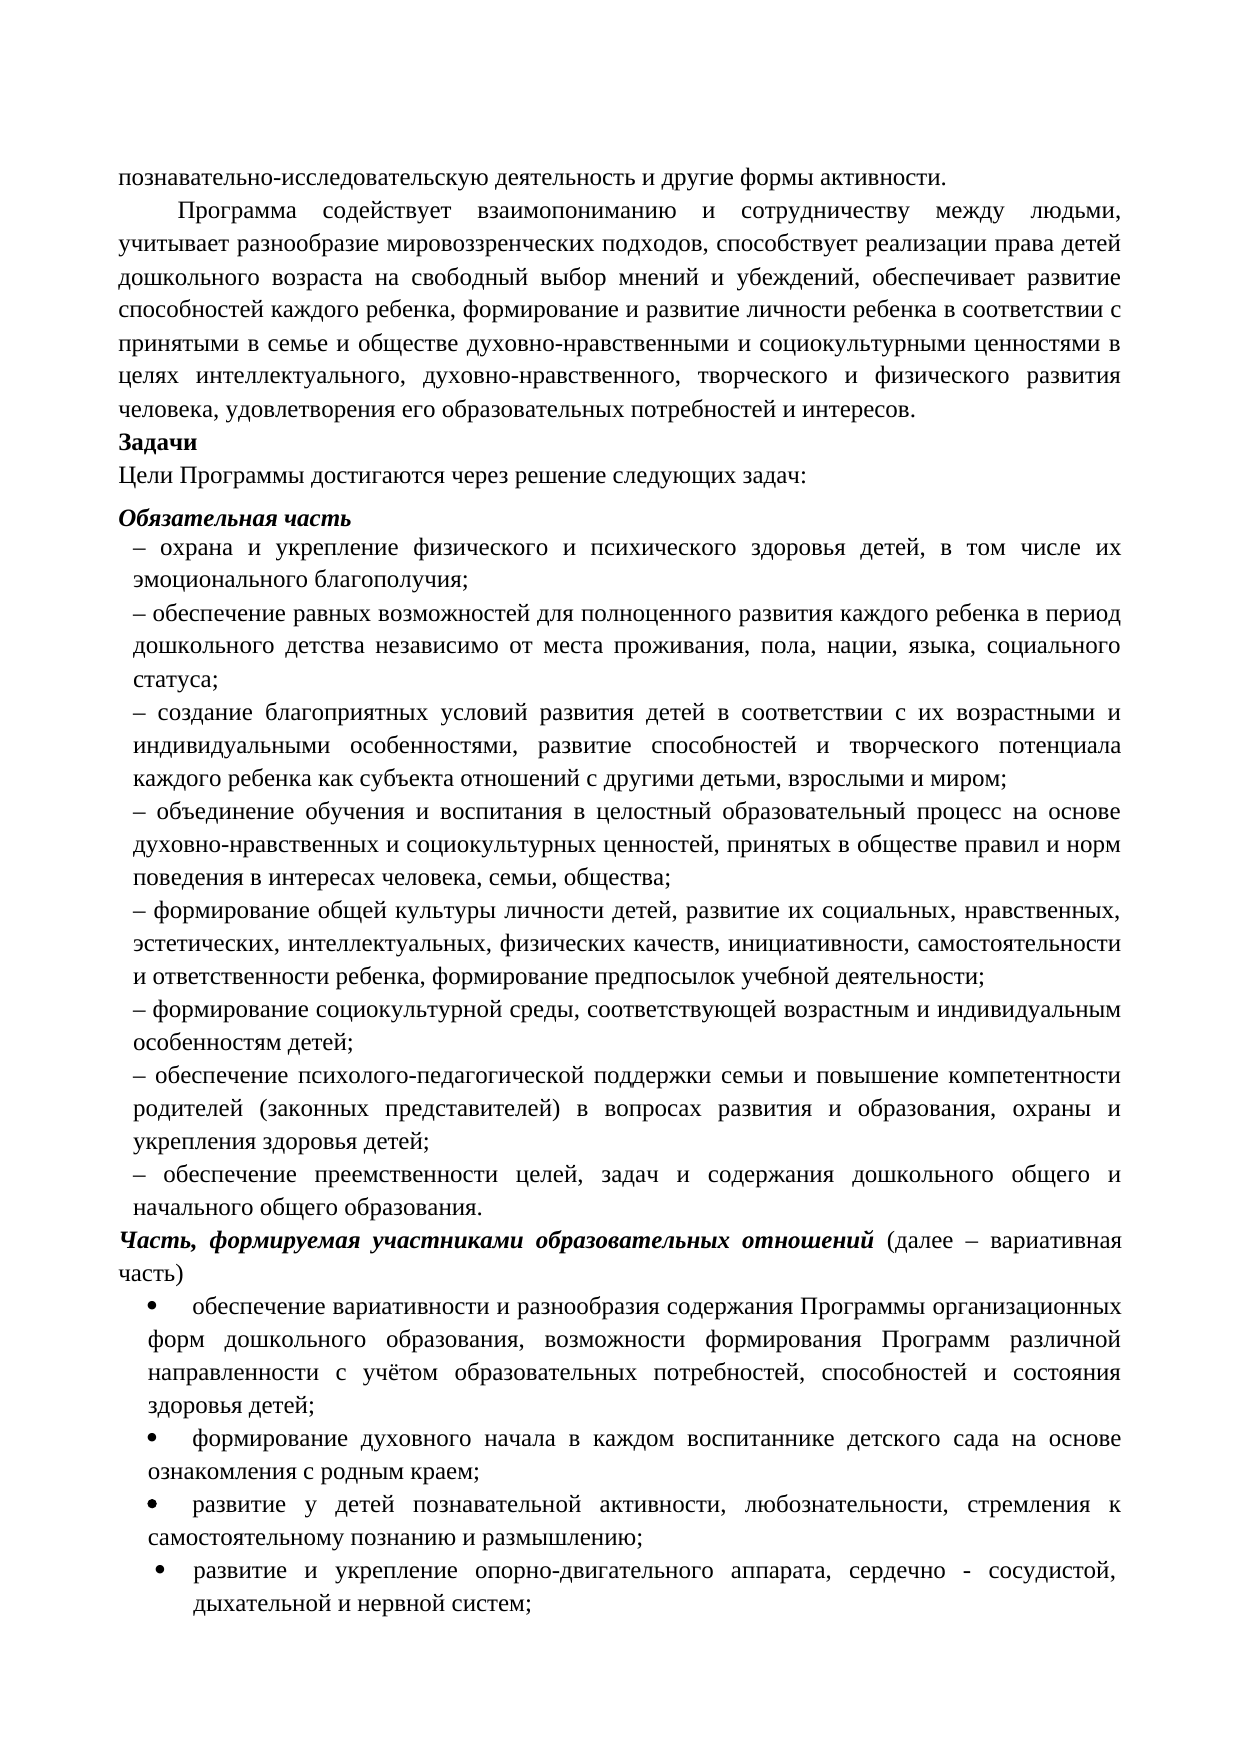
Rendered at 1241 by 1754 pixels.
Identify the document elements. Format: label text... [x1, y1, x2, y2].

text – формирование общей культуры личности детей, развитие их социальных, нравственных, эстетических, интеллектуальных, физических качеств, инициативности, самостоятельности и ответственности ребенка, формирование предпосылок учебной деятельности; [133, 895, 1122, 989]
text – обеспечение преемственности целей, задач и содержания дошкольного общего и начального общего образования. [133, 1159, 1122, 1221]
list развитие у детей познавательной активности, любознательности, стремления к самостоятельному познанию и размышлению; [148, 1489, 1122, 1551]
text Программа содействует взаимопониманию и сотрудничеству между людьми, учитывает разнообразие мировоззренческих подходов, способствует реализации права детей дошкольного возраста на свободный выбор мнений и убеждений, обеспечивает развитие способностей каждого ребенка, формирование и развитие личности ребенка в соответствии с принятыми в семье и обществе духовно-нравственными и социокультурными ценностями в целях интеллектуального, духовно-нравственного, творческого и физического развития человека, удовлетворения его образовательных потребностей и интересов. [118, 196, 1122, 422]
text – формирование социокультурной среды, соответствующей возрастным и индивидуальным особенностям детей; [133, 994, 1122, 1056]
text – создание благоприятных условий развития детей в соответствии с их возрастными и индивидуальными особенностями, развитие способностей и творческого потенциала каждого ребенка как субъекта отношений с другими детьми, взрослыми и миром; [133, 697, 1122, 791]
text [118, 162, 1122, 191]
list развитие и укрепление опорно-двигательного аппарата, сердечно - сосудистой, дыхательной и нервной систем; [156, 1555, 1117, 1617]
text – охрана и укрепление физического и психического здоровья детей, в том числе их эмоционального благополучия; [133, 532, 1122, 593]
text – обеспечение психолого-педагогической поддержки семьи и повышение компетентности родителей (законных представителей) в вопросах развития и образования, охраны и укрепления здоровья детей; [133, 1060, 1122, 1155]
text – объединение обучения и воспитания в целостный образовательный процесс на основе духовно-нравственных и социокультурных ценностей, принятых в обществе правил и норм поведения в интересах человека, семьи, общества; [133, 796, 1122, 891]
list формирование духовного начала в каждом воспитаннике детского сада на основе ознакомления с родным краем; [148, 1423, 1122, 1485]
text Цели Программы достигаются через решение следующих задач: [118, 460, 1122, 488]
text – обеспечение равных возможностей для полноценного развития каждого ребенка в период дошкольного детства независимо от места проживания, пола, нации, языка, социального статуса; [133, 598, 1122, 692]
text Задачи [118, 427, 1122, 455]
text Часть, формируемая участниками образовательных отношений (далее – вариативная часть) [118, 1225, 1122, 1287]
text Обязательная часть [118, 503, 1122, 532]
list обеспечение вариативности и разнообразия содержания Программы организационных форм дошкольного образования, возможности формирования Программ различной направленности с учётом образовательных потребностей, способностей и состояния здоровья детей; [148, 1291, 1122, 1419]
